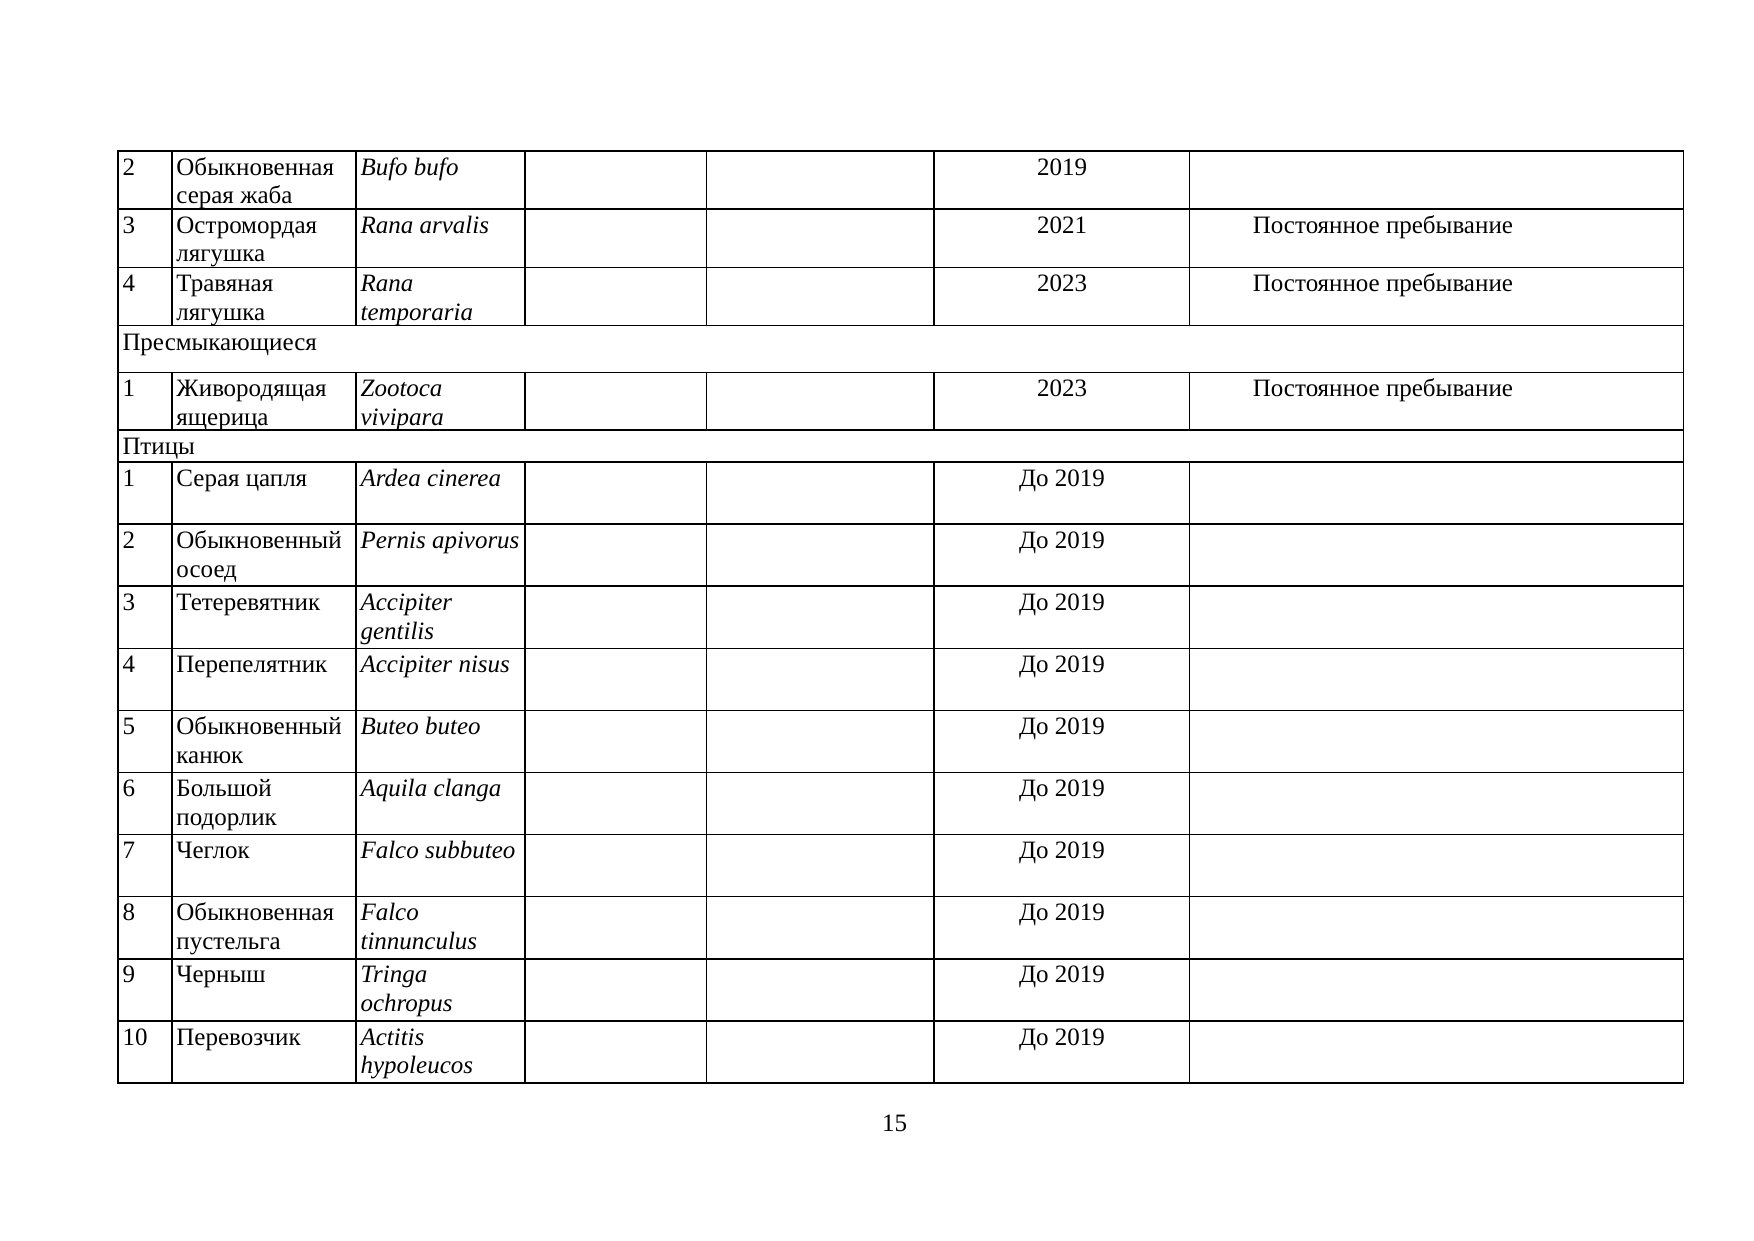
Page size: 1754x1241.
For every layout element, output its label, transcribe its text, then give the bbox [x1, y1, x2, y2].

table_cell 2 [119, 152, 171, 208]
table_cell 1 [119, 373, 171, 429]
table_cell 3 [119, 587, 171, 647]
table_cell До 2019 [935, 960, 1189, 1020]
table_cell [526, 773, 706, 834]
table_cell [526, 897, 706, 958]
table_cell Pernis apivorus [357, 525, 524, 585]
table_cell Постоянное пребывание [1190, 373, 1683, 429]
table_cell [526, 835, 706, 896]
table_cell [707, 835, 933, 896]
table_cell 2023 [935, 268, 1189, 325]
table_cell [526, 711, 706, 772]
table_cell Птицы [119, 431, 1683, 461]
table_cell [707, 1022, 933, 1082]
table_cell Серая цапля [173, 463, 355, 523]
table_cell До 2019 [935, 711, 1189, 772]
table_cell [1190, 897, 1683, 958]
table_cell [526, 649, 706, 709]
table_cell Обыкновенный канюк [173, 711, 355, 772]
table_cell 2019 [935, 152, 1189, 208]
table_cell Перевозчик [173, 1022, 355, 1082]
table_cell [1190, 773, 1683, 834]
table_cell 2023 [935, 373, 1189, 429]
table_cell Ardea cinerea [357, 463, 524, 523]
table_cell [707, 587, 933, 647]
table_cell [1190, 649, 1683, 709]
table_cell 4 [119, 649, 171, 709]
table_cell [526, 587, 706, 647]
table_cell [707, 773, 933, 834]
table_cell [707, 960, 933, 1020]
table_cell [1190, 1022, 1683, 1082]
table_cell До 2019 [935, 649, 1189, 709]
table_cell До 2019 [935, 897, 1189, 958]
table_cell 9 [119, 960, 171, 1020]
table_cell [707, 711, 933, 772]
table_cell 2 [119, 525, 171, 585]
table_cell 5 [119, 711, 171, 772]
table_cell [707, 649, 933, 709]
table_cell Bufo bufo [357, 152, 524, 208]
table_cell Постоянное пребывание [1190, 268, 1683, 325]
table_cell Actitis hypoleucos [357, 1022, 524, 1082]
table_cell 3 [119, 210, 171, 266]
table_cell [526, 960, 706, 1020]
table_cell 6 [119, 773, 171, 834]
table_cell До 2019 [935, 463, 1189, 523]
table_cell 10 [119, 1022, 171, 1082]
table_cell До 2019 [935, 773, 1189, 834]
table_cell Чеглок [173, 835, 355, 896]
table_cell До 2019 [935, 525, 1189, 585]
table_cell Обыкновенный осоед [173, 525, 355, 585]
table_cell [1190, 711, 1683, 772]
table_cell [1190, 960, 1683, 1020]
table_cell 4 [119, 268, 171, 325]
table_cell Тетеревятник [173, 587, 355, 647]
table_cell [526, 525, 706, 585]
table_cell Обыкновенная пустельга [173, 897, 355, 958]
table_cell [707, 268, 933, 325]
table_cell Falco tinnunculus [357, 897, 524, 958]
table_cell 2021 [935, 210, 1189, 266]
table_cell 1 [119, 463, 171, 523]
table_cell До 2019 [935, 835, 1189, 896]
table_cell [526, 152, 706, 208]
table_cell [1190, 525, 1683, 585]
table_cell [707, 525, 933, 585]
table_cell 8 [119, 897, 171, 958]
table_cell Постоянное пребывание [1190, 210, 1683, 266]
table_cell Buteo buteo [357, 711, 524, 772]
table_cell Пресмыкающиеся [119, 326, 1683, 372]
table_cell Accipiter gentilis [357, 587, 524, 647]
table_cell [707, 210, 933, 266]
table_cell [1190, 835, 1683, 896]
table_cell Aquila clanga [357, 773, 524, 834]
table_cell Tringa ochropus [357, 960, 524, 1020]
table_cell Rana arvalis [357, 210, 524, 266]
table_cell Черныш [173, 960, 355, 1020]
table_cell [1190, 463, 1683, 523]
table_cell [526, 463, 706, 523]
table_cell Перепелятник [173, 649, 355, 709]
table_cell Accipiter nisus [357, 649, 524, 709]
table_cell [1190, 587, 1683, 647]
table_cell [526, 373, 706, 429]
table_cell 7 [119, 835, 171, 896]
table_cell [526, 210, 706, 266]
table_cell [1190, 152, 1683, 208]
table_cell Большой подорлик [173, 773, 355, 834]
table_cell [707, 373, 933, 429]
table_cell Falco subbuteo [357, 835, 524, 896]
table_cell [526, 268, 706, 325]
table_cell [707, 152, 933, 208]
table_cell [526, 1022, 706, 1082]
table_cell До 2019 [935, 587, 1189, 647]
table_cell [707, 897, 933, 958]
table_cell [707, 463, 933, 523]
table_cell До 2019 [935, 1022, 1189, 1082]
